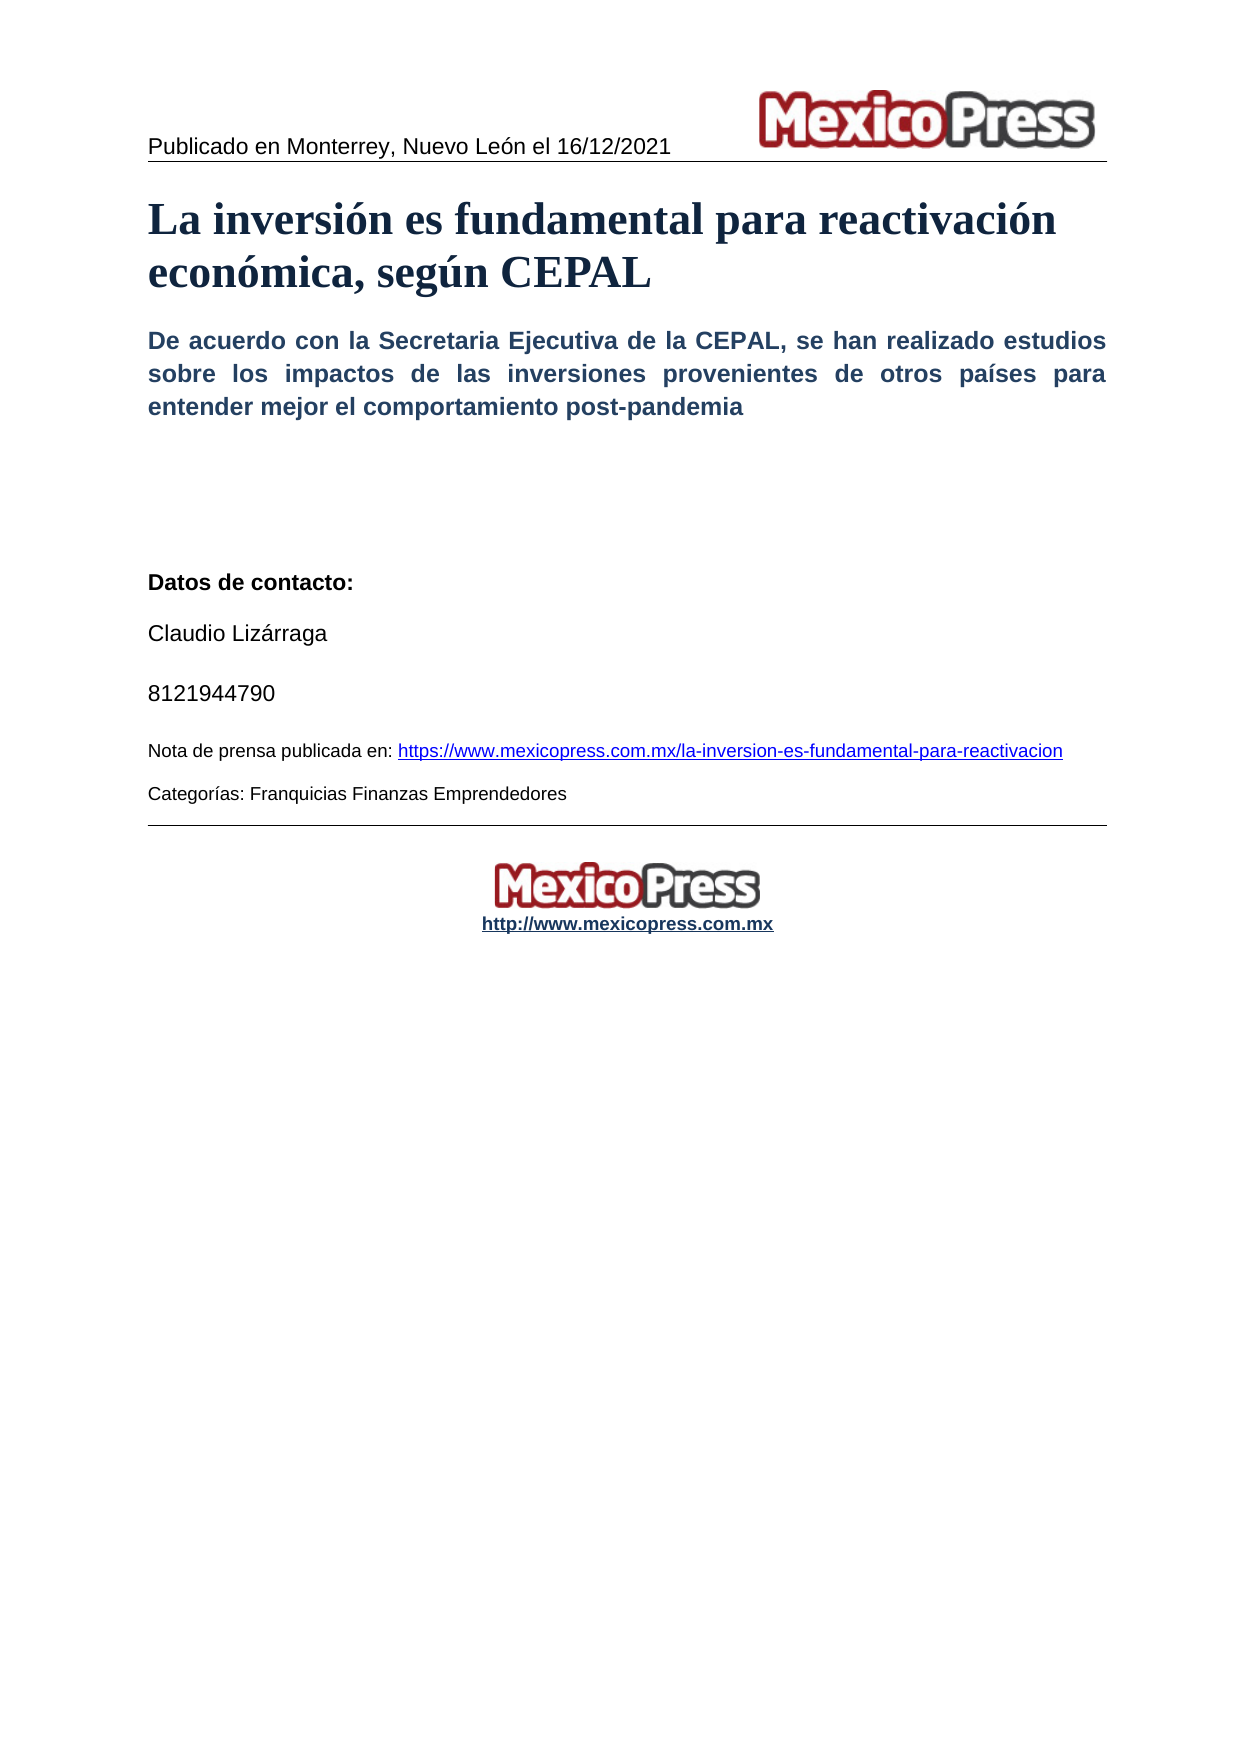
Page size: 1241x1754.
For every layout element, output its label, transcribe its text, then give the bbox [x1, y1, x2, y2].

subtitle La inversión es fundamental para reactivación económica, según CEPAL [148, 192, 1107, 297]
text Datos de contacto: [148, 568, 1107, 595]
text Categorías: Franquicias Finanzas Emprendedores [148, 783, 1107, 804]
text Nota de prensa publicada en: https://www.mexicopress.com.mx/la-inversion-es-fundamental-para-reactivacion [148, 740, 1107, 762]
picture [494, 862, 760, 909]
text Publicado en Monterrey, Nuevo León el 16/12/2021 [148, 133, 1107, 161]
picture [759, 90, 1096, 133]
text 8121944790 [148, 680, 1063, 706]
subtitle De acuerdo con la Secretaria Ejecutiva de la CEPAL, se han realizado estudios sobre los impactos de las inversiones provenientes de otros países para entender mejor el comportamiento post-pandemia [148, 326, 1107, 421]
text http://www.mexicopress.com.mx [148, 912, 1107, 934]
text Claudio Lizárraga [148, 619, 1063, 646]
